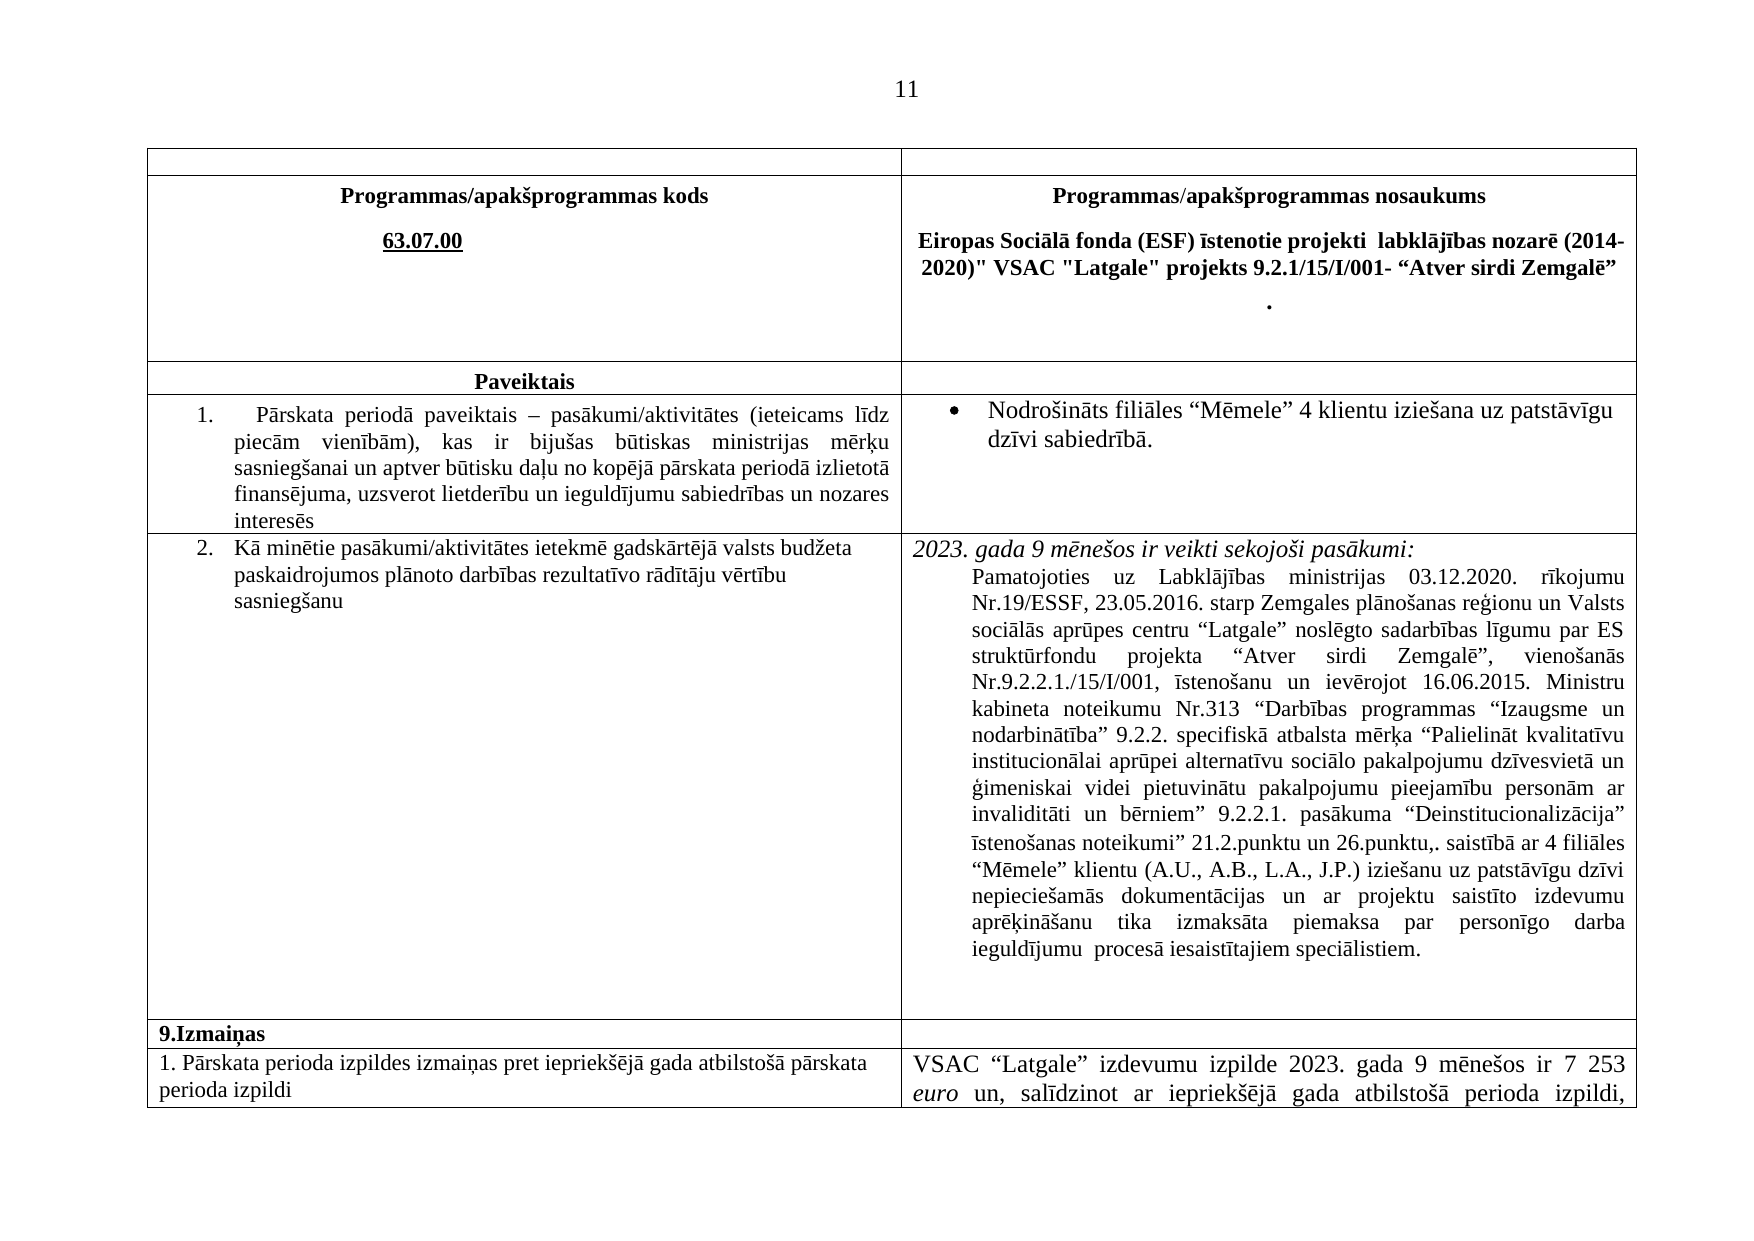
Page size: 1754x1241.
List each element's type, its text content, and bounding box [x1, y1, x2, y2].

table_cell Programmas/apakšprogrammas kods 63.07.00 [148, 176, 901, 361]
table_cell Kā minētie pasākumi/aktivitātes ietekmē gadskārtējā valsts budžeta paskaidrojumos plānoto darbības rezultatīvo rādītāju vērtību sasniegšanu [148, 534, 901, 1018]
table_cell [902, 1020, 1636, 1048]
table_cell [902, 362, 1636, 394]
table_cell 9.Izmaiņas [148, 1020, 901, 1048]
table_cell Pārskata periodā paveiktais – pasākumi/aktivitātes (ieteicams līdz piecām vienībām), kas ir bijušas būtiskas ministrijas mērķu sasniegšanai un aptver būtisku daļu no kopējā pārskata periodā izlietotā finansējuma, uzsverot lietderību un ieguldījumu sabiedrības un nozares interesēs [148, 395, 901, 533]
table_cell Paveiktais [148, 362, 901, 394]
table_cell 2023. gada 9 mēnešos ir veikti sekojoši pasākumi: Pamatojoties uz Labklājības ministrijas 03.12.2020. rīkojumu Nr.19/ESSF, 23.05.2016. starp Zemgales plānošanas reģionu un Valsts sociālās aprūpes centru “Latgale” noslēgto sadarbības līgumu par ES struktūrfondu projekta “Atver sirdi Zemgalē”, vienošanās Nr.9.2.2.1./15/I/001, īstenošanu un ievērojot 16.06.2015. Ministru kabineta noteikumu Nr.313 “Darbības programmas “Izaugsme un nodarbinātība” 9.2.2. specifiskā atbalsta mērķa “Palielināt kvalitatīvu institucionālai aprūpei alternatīvu sociālo pakalpojumu dzīvesvietā un ģimeniskai videi pietuvinātu pakalpojumu pieejamību personām ar invaliditāti un bērniem” 9.2.2.1. pasākuma “Deinstitucionalizācija” īstenošanas noteikumi” 21.2.punktu un 26.punktu,. saistībā ar 4 filiāles “Mēmele” klientu (A.U., A.B., L.A., J.P.) iziešanu uz patstāvīgu dzīvi nepieciešamās dokumentācijas un ar projektu saistīto izdevumu aprēķināšanu tika izmaksāta piemaksa par personīgo darba ieguldījumu procesā iesaistītajiem speciālistiem. [902, 534, 1636, 1018]
table_cell Nodrošināts filiāles “Mēmele” 4 klientu iziešana uz patstāvīgu dzīvi sabiedrībā. [902, 395, 1636, 533]
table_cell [148, 149, 901, 175]
table_cell Programmas/apakšprogrammas nosaukums Eiropas Sociālā fonda (ESF) īstenotie projekti labklājības nozarē (2014-2020)" VSAC "Latgale" projekts 9.2.1/15/I/001- “Atver sirdi Zemgalē” . [902, 176, 1636, 361]
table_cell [902, 149, 1636, 175]
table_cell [902, 1049, 1636, 1107]
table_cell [148, 1049, 901, 1107]
